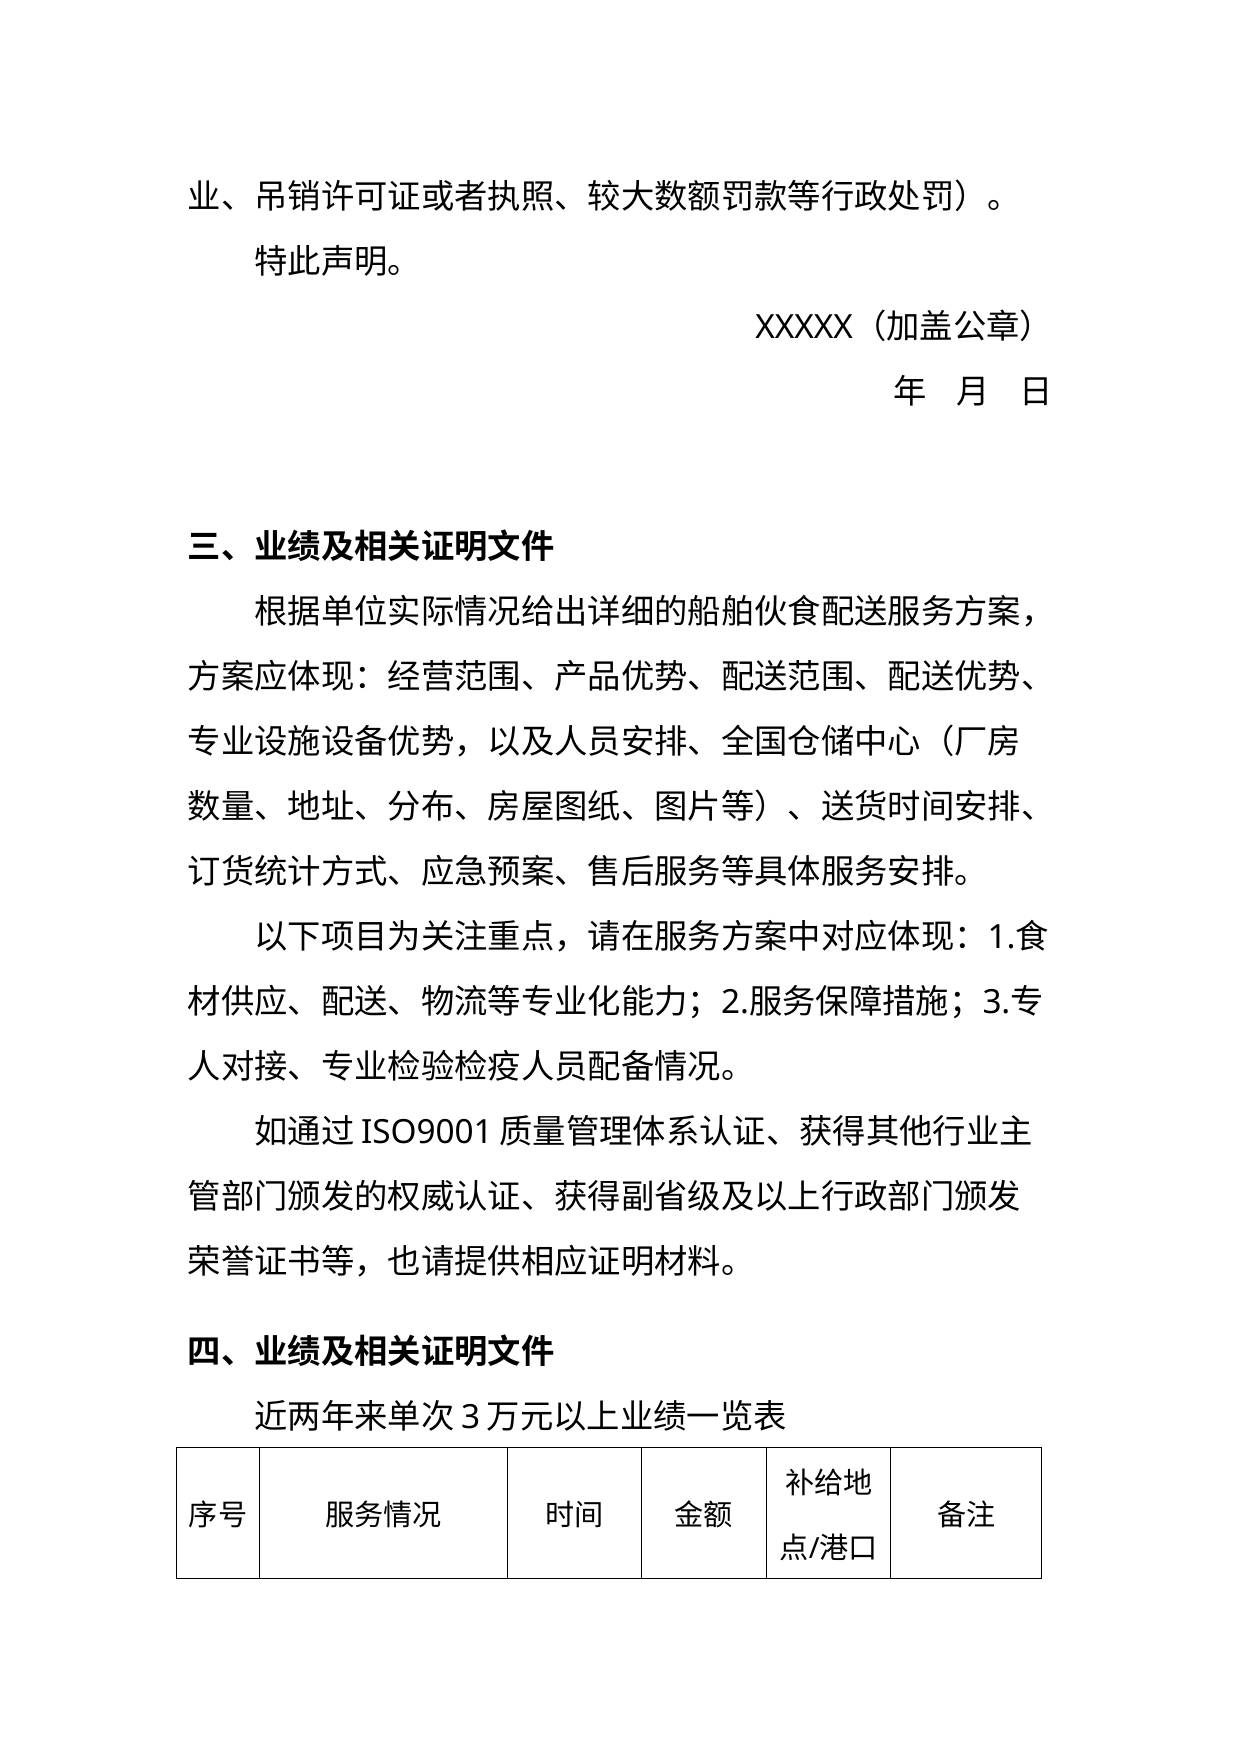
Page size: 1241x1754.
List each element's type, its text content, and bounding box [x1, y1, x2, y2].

text XXXXX（加盖公章） [187, 292, 1053, 357]
table_header 金额 [642, 1448, 766, 1578]
table_header 服务情况 [260, 1448, 507, 1578]
text 特此声明。 [187, 227, 1053, 292]
text 根据单位实际情况给出详细的船舶伙食配送服务方案，方案应体现：经营范围、产品优势、配送范围、配送优势、专业设施设备优势，以及人员安排、全国仓储中心（厂房数量、地址、分布、房屋图纸、图片等）、送货时间安排、订货统计方式、应急预案、售后服务等具体服务安排。 [187, 577, 1053, 902]
text 如通过ISO9001质量管理体系认证、获得其他行业主管部门颁发的权威认证、获得副省级及以上行政部门颁发荣誉证书等，也请提供相应证明材料。 [187, 1097, 1053, 1292]
table_header 时间 [508, 1448, 641, 1578]
table_header 备注 [891, 1448, 1041, 1578]
table_header 序号 [177, 1448, 259, 1578]
text 年 月 日 [187, 357, 1053, 422]
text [187, 162, 1053, 227]
text 近两年来单次3万元以上业绩一览表 [187, 1382, 1053, 1447]
text 四、业绩及相关证明文件 [187, 1317, 1053, 1382]
text 以下项目为关注重点，请在服务方案中对应体现：1.食材供应、配送、物流等专业化能力；2.服务保障措施；3.专人对接、专业检验检疫人员配备情况。 [187, 902, 1053, 1097]
text 三、业绩及相关证明文件 [187, 512, 1053, 577]
table_header 补给地点/港口 [767, 1448, 890, 1578]
